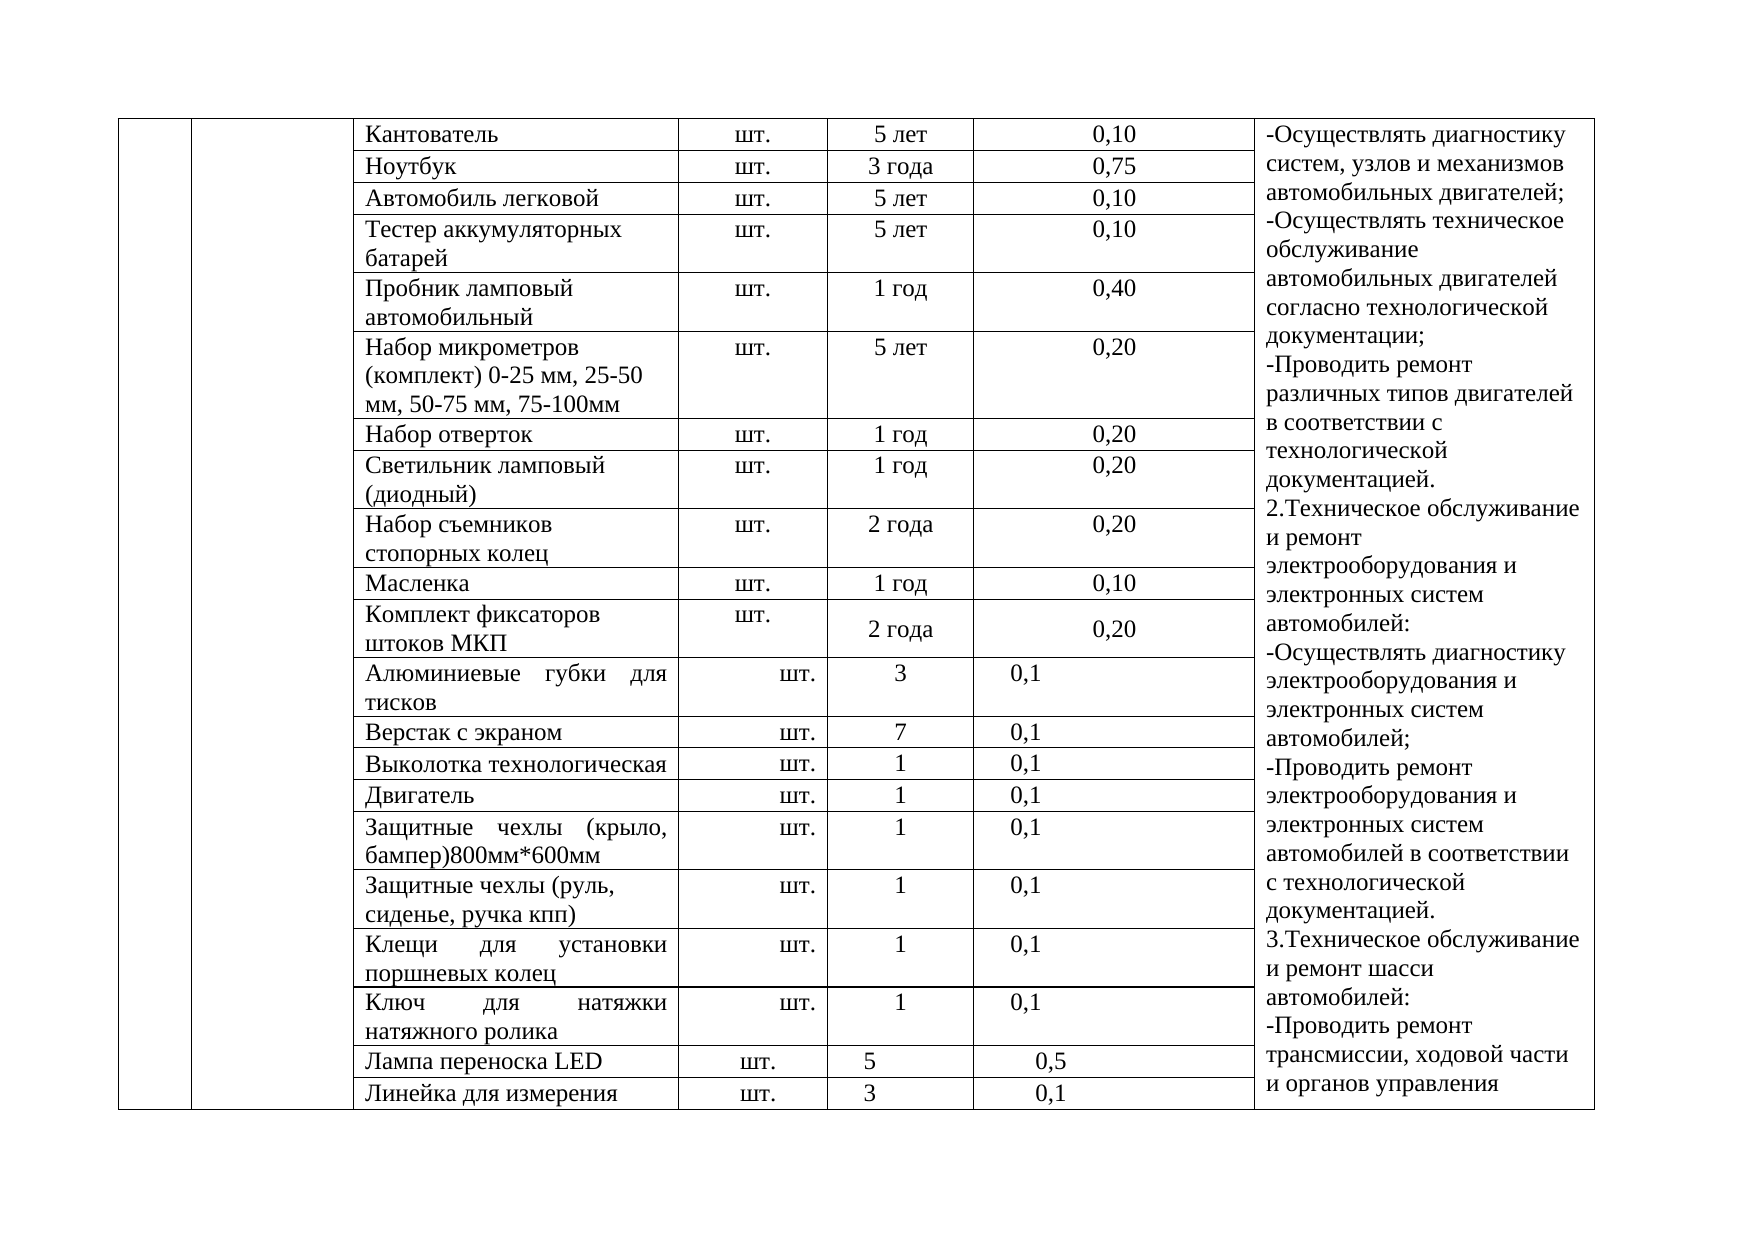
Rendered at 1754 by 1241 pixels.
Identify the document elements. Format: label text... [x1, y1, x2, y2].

table_cell шт. [679, 509, 827, 567]
table_cell 0,10 [974, 183, 1254, 213]
table_cell 0,20 [974, 509, 1254, 567]
table_cell шт. [679, 419, 827, 449]
table_cell Лампа переноска LED [354, 1046, 678, 1077]
table_cell 7 [828, 717, 973, 747]
table_cell 0,10 [974, 215, 1254, 272]
table_cell 5 лет [828, 119, 973, 150]
table_cell 1 год [828, 273, 973, 331]
table_cell 1 [828, 780, 973, 811]
table_cell Клещи для установки поршневых колец [354, 929, 678, 986]
table_cell Пробник ламповый автомобильный [354, 273, 678, 331]
table_cell Автомобиль легковой [354, 183, 678, 213]
table_cell 0,1 [974, 988, 1254, 1045]
table_cell 0,1 [974, 929, 1254, 986]
table_cell 2 года [828, 600, 973, 657]
table_cell шт. [679, 988, 827, 1045]
table_cell 1 год [828, 568, 973, 598]
table_cell шт. [679, 215, 827, 272]
table_cell 5 [828, 1046, 973, 1077]
table_cell шт. [679, 748, 827, 779]
table_cell 0,1 [974, 717, 1254, 747]
table_cell Алюминиевые губки для тисков [354, 658, 678, 716]
table_cell 1 [828, 929, 973, 986]
table_cell 0,20 [974, 419, 1254, 449]
table_cell шт. [679, 183, 827, 213]
table_cell шт. [679, 600, 827, 657]
table_cell шт. [679, 451, 827, 508]
table_cell шт. [679, 870, 827, 928]
table_cell 0,1 [974, 658, 1254, 716]
table_cell 1 [828, 812, 973, 869]
table_cell 0,10 [974, 119, 1254, 150]
table_cell 0,20 [974, 600, 1254, 657]
table_cell 5 лет [828, 183, 973, 213]
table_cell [354, 1078, 678, 1108]
table_cell 0,40 [974, 273, 1254, 331]
table_cell шт. [679, 929, 827, 986]
table_cell шт. [679, 812, 827, 869]
table_cell Верстак с экраном [354, 717, 678, 747]
table_cell 0,75 [974, 151, 1254, 182]
table_cell 5 лет [828, 215, 973, 272]
table_cell Защитные чехлы (руль, сиденье, ручка кпп) [354, 870, 678, 928]
table_cell шт. [679, 151, 827, 182]
table_cell шт. [679, 1078, 827, 1108]
table_cell Масленка [354, 568, 678, 598]
table_cell Ноутбук [354, 151, 678, 182]
table_cell Комплект фиксаторов штоков МКП [354, 600, 678, 657]
table_cell 0,5 [974, 1046, 1254, 1077]
table_cell Кантователь [354, 119, 678, 150]
table_cell 0,1 [974, 870, 1254, 928]
table_cell 0,1 [974, 748, 1254, 779]
table_cell Набор отверток [354, 419, 678, 449]
table_cell 0,20 [974, 332, 1254, 418]
table_cell шт. [679, 717, 827, 747]
table_cell Двигатель [354, 780, 678, 811]
table_cell 5 лет [828, 332, 973, 418]
table_cell Тестер аккумуляторных батарей [354, 215, 678, 272]
table_cell шт. [679, 273, 827, 331]
table_cell Набор микрометров (комплект) 0-25 мм, 25-50 мм, 50-75 мм, 75-100мм [354, 332, 678, 418]
table_cell 1 [828, 988, 973, 1045]
table_cell Набор съемников стопорных колец [354, 509, 678, 567]
table_cell 1 [828, 870, 973, 928]
table_cell Ключ для натяжки натяжного ролика [354, 988, 678, 1045]
table_cell шт. [679, 119, 827, 150]
table_cell 0,1 [974, 780, 1254, 811]
table_cell 1 [828, 748, 973, 779]
table_cell шт. [679, 332, 827, 418]
table_cell 1 год [828, 451, 973, 508]
table_cell 3 года [828, 151, 973, 182]
table_cell Защитные чехлы (крыло, бампер)800мм*600мм [354, 812, 678, 869]
table_cell 3 [828, 1078, 973, 1108]
table_cell шт. [679, 568, 827, 598]
table_cell шт. [679, 1046, 827, 1077]
table_cell Выколотка технологическая [354, 748, 678, 779]
table_cell шт. [679, 780, 827, 811]
table_cell 1 год [828, 419, 973, 449]
table_cell 3 [828, 658, 973, 716]
table_cell 2 года [828, 509, 973, 567]
table_cell Светильник ламповый (диодный) [354, 451, 678, 508]
table_cell 0,20 [974, 451, 1254, 508]
table_cell 0,1 [974, 812, 1254, 869]
table_cell 0,10 [974, 568, 1254, 598]
table_cell 0,1 [974, 1078, 1254, 1108]
table_cell шт. [679, 658, 827, 716]
